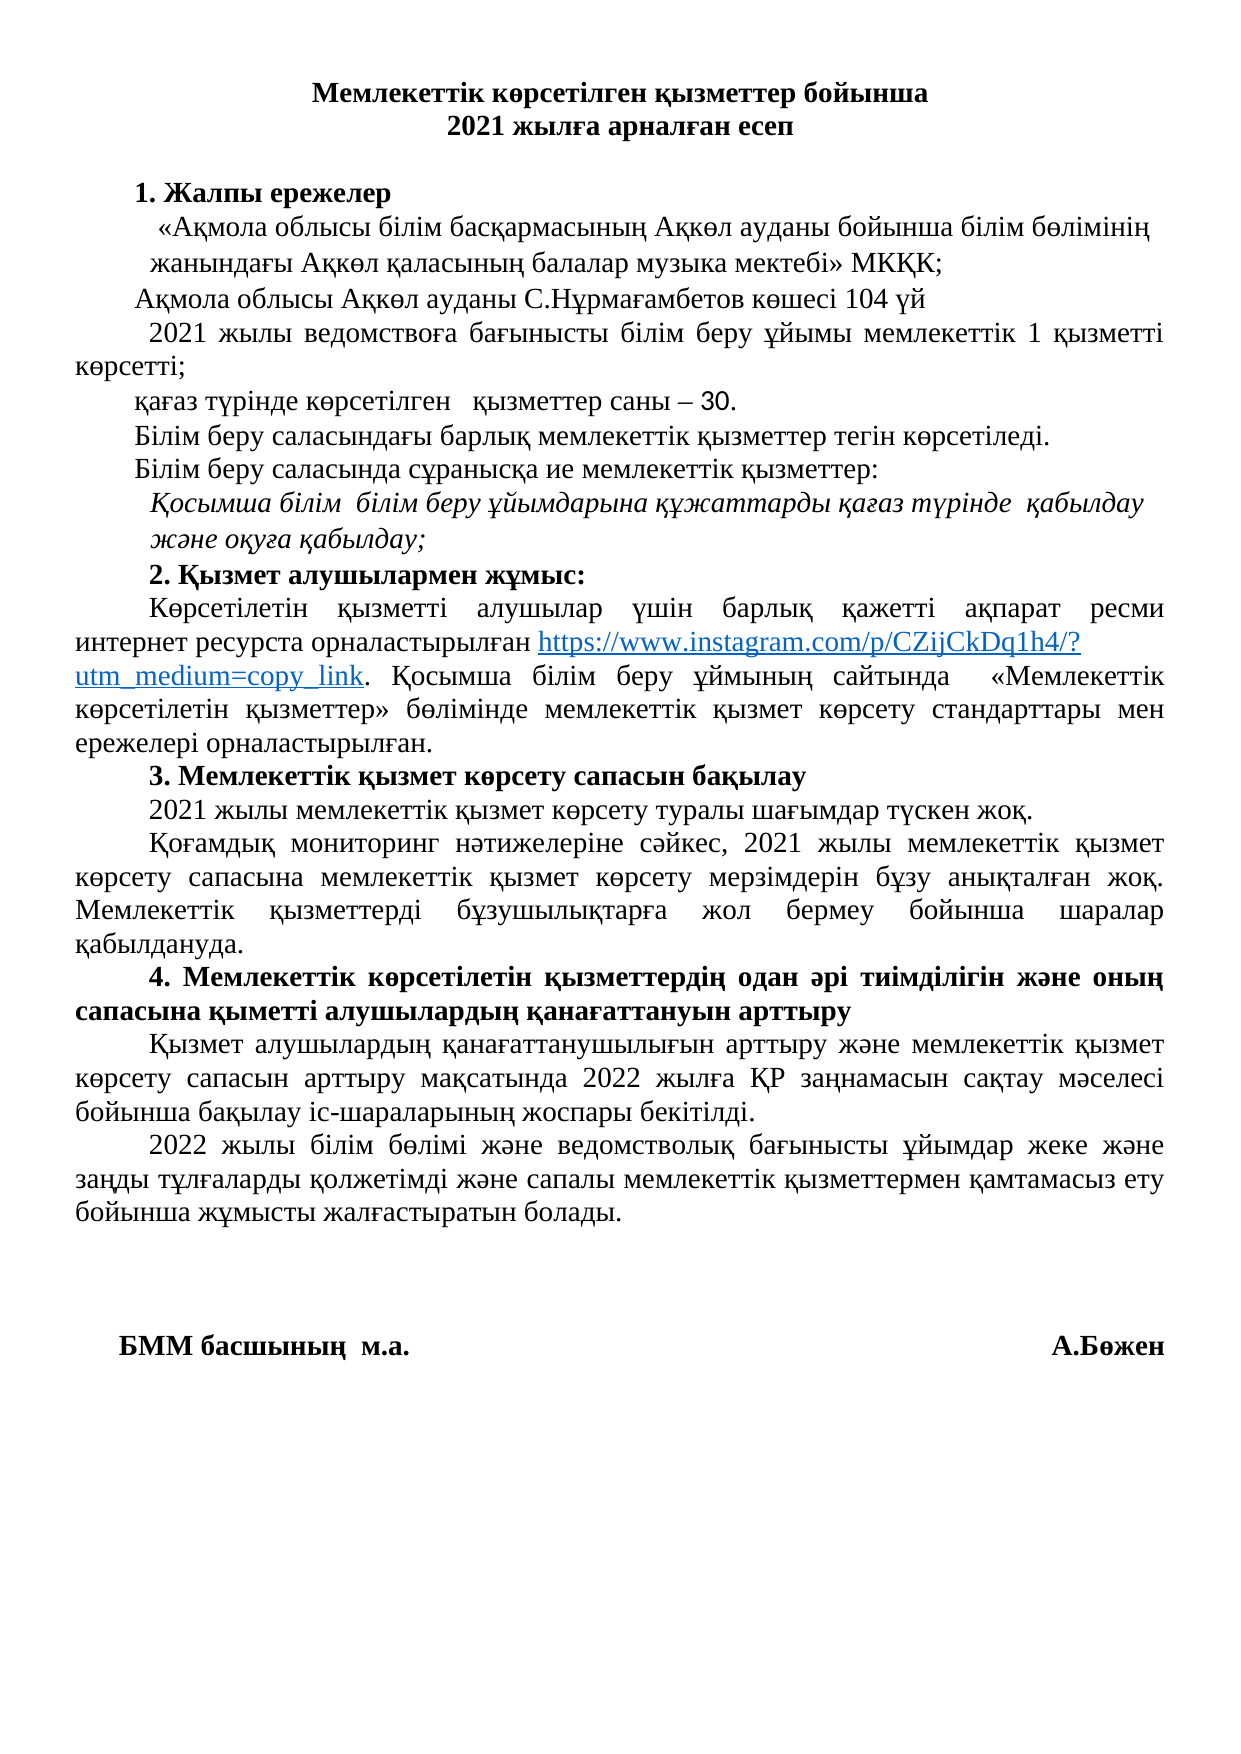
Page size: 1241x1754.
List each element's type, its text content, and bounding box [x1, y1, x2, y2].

text Қызмет алушылардың қанағаттанушылығын арттыру және мемлекеттік қызмет көрсету сапасын арттыру мақсатында 2022 жылға ҚР заңнамасын сақтау мәселесі бойынша бақылау іс-шараларының жоспары бекітілді. [75, 1027, 1165, 1127]
list 2021 жылы ведомствоға бағынысты білім беру ұйымы мемлекеттік 1 қызметті көрсетті; [75, 315, 1165, 382]
text 2022 жылы білім бөлімі және ведомстволық бағынысты ұйымдар жеке және заңды тұлғаларды қолжетімді және сапалы мемлекеттік қызметтермен қамтамасыз ету бойынша жұмысты жалғастыратын болады. [75, 1127, 1165, 1228]
list Білім беру саласында сұранысқа ие мемлекеттік қызметтер: [75, 451, 1165, 485]
text Көрсетілетін қызметті алушылар үшін барлық қажетті ақпарат ресми интернет ресурста орналастырылған https://www.instagram.com/p/CZijCkDq1h4/?utm_medium=copy_link. Қосымша білім беру ұймының сайтында «Мемлекеттік көрсетілетін қызметтер» бөлімінде мемлекеттік қызмет көрсету стандарттары мен ережелері орналастырылған. [75, 591, 1165, 758]
text Қоғамдық мониторинг нәтижелеріне сәйкес, 2021 жылы мемлекеттік қызмет көрсету сапасына мемлекеттік қызмет көрсету мерзімдерін бұзу анықталған жоқ. Мемлекеттік қызметтерді бұзушылықтарға жол бермеу бойынша шаралар қабылдануда. [75, 825, 1165, 959]
list Білім беру саласындағы барлық мемлекеттік қызметтер тегін көрсетіледі. [75, 418, 1165, 451]
text Мемлекеттік көрсетілген қызметтер бойынша [75, 75, 1165, 108]
list Қосымша білім білім беру ұйымдарына құжаттарды қағаз түрінде қабылдау және оқуға қабылдау; [150, 485, 1165, 554]
list «Ақмола облысы білім басқармасының Ақкөл ауданы бойынша білім бөлімінің жанындағы Ақкөл қаласының балалар музыка мектебі» МКҚК; [150, 209, 1165, 279]
list қағаз түрінде көрсетілген қызметтер саны – 30. [75, 382, 1165, 418]
list Ақмола облысы Ақкөл ауданы С.Нұрмағамбетов көшесі 104 үй [75, 281, 1165, 315]
text 2021 жылы мемлекеттік қызмет көрсету туралы шағымдар түскен жоқ. [75, 792, 1165, 825]
text 4. Мемлекеттік көрсетілетін қызметтердің одан әрі тиімділігін және оның сапасына қыметті алушылардың қанағаттануын арттыру [75, 959, 1165, 1027]
text 3. Мемлекеттік қызмет көрсету сапасын бақылау [75, 758, 1165, 792]
list 1. Жалпы ережелер [75, 176, 1165, 209]
text БММ басшының м.а. А.Бөжен [75, 1328, 1165, 1362]
text 2021 жылға арналған есеп [75, 108, 1165, 142]
list 2. Қызмет алушылармен жұмыс: [75, 557, 1165, 591]
